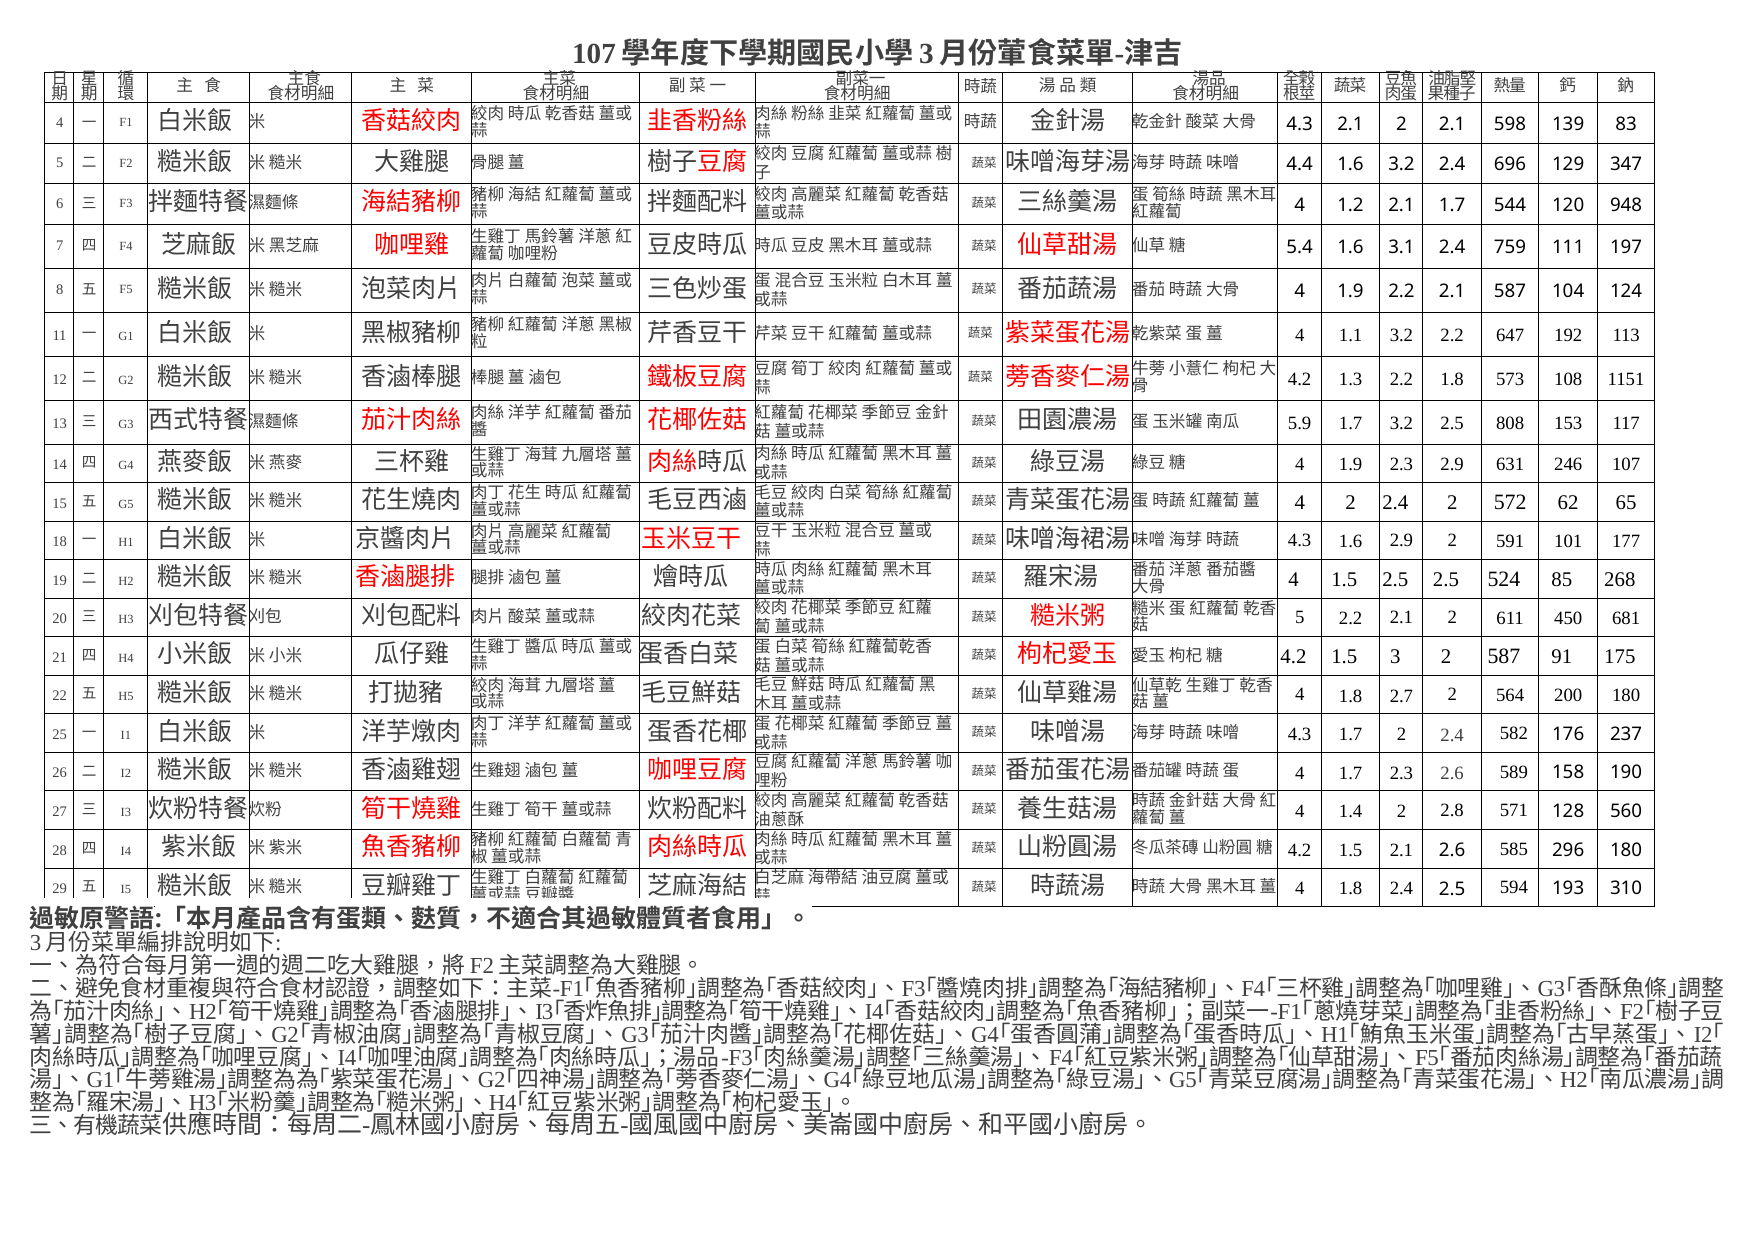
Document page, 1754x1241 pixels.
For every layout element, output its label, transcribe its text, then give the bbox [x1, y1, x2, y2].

table_cell 611 [1482, 599, 1538, 636]
table_cell 808 [1482, 401, 1538, 443]
table_cell 刈包特餐 [148, 599, 249, 636]
table_cell 豆皮時瓜 [640, 225, 755, 268]
table_cell 時蔬 大骨 黑木耳 薑 [1133, 869, 1277, 906]
table_cell 1.8 [1322, 676, 1379, 713]
table_cell 4 [1278, 791, 1321, 829]
table_cell 茄汁肉絲 [352, 401, 471, 443]
table_cell F3 [104, 184, 147, 224]
table_cell 139 [1539, 103, 1597, 143]
table_cell 樹子豆腐 [640, 144, 755, 183]
table_cell 糙米飯 [148, 869, 249, 906]
table_cell 三杯雞 [352, 445, 471, 482]
table_cell 582 [1482, 714, 1538, 752]
table_cell 絞肉 豆腐 紅蘿蔔 薑或蒜 樹子 [756, 144, 958, 183]
table_cell 米 糙米 [250, 676, 351, 713]
table_cell 紫米飯 [148, 830, 249, 867]
table_cell 153 [1539, 401, 1597, 443]
table_cell 紅蘿蔔 花椰菜 季節豆 金針菇 薑或蒜 [756, 401, 958, 443]
table_cell 3.1 [1380, 225, 1422, 268]
table_cell 14 [45, 445, 73, 482]
table_cell 2 [1423, 522, 1481, 559]
table_cell 糙米飯 [148, 753, 249, 790]
table_cell 糙米飯 [148, 357, 249, 399]
table_cell 4 [45, 103, 73, 143]
table_cell 米 紫米 [250, 830, 351, 867]
table_cell 蔬菜 [959, 401, 1002, 443]
table_cell 681 [1598, 599, 1654, 636]
table_cell 蔬菜 [959, 522, 1002, 559]
table_cell 米 黑芝麻 [250, 225, 351, 268]
table_cell 2 [1423, 676, 1481, 713]
table_cell 生雞丁 馬鈴薯 洋蔥 紅蘿蔔 咖哩粉 [472, 225, 639, 268]
table_cell 一 [74, 313, 103, 356]
table_cell 仙草 糖 [1133, 225, 1277, 268]
table_header 日期 [45, 73, 73, 102]
table_cell 豬柳 紅蘿蔔 洋蔥 黑椒粒 [472, 313, 639, 356]
table_cell 羅宋湯 [1003, 560, 1132, 598]
table_cell 糙米飯 [148, 676, 249, 713]
table_cell H4 [104, 637, 147, 675]
table_cell 米 糙米 [250, 869, 351, 898]
table_cell I4 [104, 830, 147, 867]
table_cell 91 [1539, 637, 1597, 675]
table_cell 仙草甜湯 [1003, 225, 1132, 268]
table_cell 1.4 [1322, 791, 1379, 829]
table_cell 2 [1380, 714, 1422, 752]
table_cell 毛豆 絞肉 白菜 筍絲 紅蘿蔔 薑或蒜 [756, 483, 958, 521]
table_cell H5 [104, 676, 147, 713]
table_cell 鐵板豆腐 [640, 357, 755, 399]
table_cell 585 [1482, 830, 1538, 867]
table_cell 絞肉 高麗菜 紅蘿蔔 乾香菇 油蔥酥 [756, 791, 958, 829]
table_cell 696 [1482, 144, 1538, 183]
table_cell 豆干 玉米粒 混合豆 薑或蒜 [756, 522, 958, 559]
table_cell 大雞腿 [352, 144, 471, 183]
table_cell F5 [104, 269, 147, 312]
table_header 豆魚 肉蛋 [1380, 73, 1422, 102]
table_cell 白米飯 [148, 522, 249, 559]
table_cell 泡菜肉片 [352, 269, 471, 312]
table_cell 1.7 [1322, 401, 1379, 443]
table_cell 養生菇湯 [1003, 791, 1132, 829]
table_cell 2.1 [1322, 103, 1379, 143]
table_cell 647 [1482, 313, 1538, 356]
table_cell 2.5 [1380, 560, 1422, 598]
table_cell 肉絲 粉絲 韭菜 紅蘿蔔 薑或蒜 [756, 103, 958, 143]
table_header 主 菜 [352, 73, 471, 102]
table_cell 598 [1482, 103, 1538, 143]
table_cell 米 糙米 [250, 560, 351, 598]
table_cell 白米飯 [148, 103, 249, 143]
table_cell 蛋香白菜 [640, 637, 755, 675]
table_cell H2 [104, 560, 147, 598]
table_cell 蔬菜 [959, 714, 1002, 752]
table_cell 蔬菜 [959, 144, 1002, 183]
table_cell 韭香粉絲 [640, 103, 755, 143]
table_cell 594 [1482, 869, 1538, 906]
table_cell 15 [45, 483, 73, 521]
table_cell 587 [1482, 269, 1538, 312]
table_cell 2.2 [1380, 357, 1422, 399]
table_cell 589 [1482, 753, 1538, 790]
table_cell 7 [45, 225, 73, 268]
table_cell 107 [1598, 445, 1654, 482]
table_cell F4 [104, 225, 147, 268]
table_cell 65 [1598, 483, 1654, 521]
table_cell 175 [1598, 637, 1654, 675]
table_cell 生雞丁 白蘿蔔 紅蘿蔔 薑或蒜 豆瓣醬 [472, 869, 639, 898]
table_cell 2.4 [1423, 144, 1481, 183]
table_cell 948 [1598, 184, 1654, 224]
table_cell 1.6 [1322, 144, 1379, 183]
table_cell 158 [1539, 753, 1597, 790]
table_cell 111 [1539, 225, 1597, 268]
table_cell 味噌海芽湯 [1003, 144, 1132, 183]
table_cell 肉片 白蘿蔔 泡菜 薑或蒜 [472, 269, 639, 312]
table_cell 蔬菜 [959, 445, 1002, 482]
table_header 熱量 [1482, 73, 1538, 102]
table_cell G4 [104, 445, 147, 482]
table_cell 177 [1598, 522, 1654, 559]
table_cell 蔬菜 [959, 560, 1002, 598]
table_cell 生雞丁 海茸 九層塔 薑或蒜 [472, 445, 639, 482]
table_cell 2.1 [1380, 184, 1422, 224]
table_cell 糙米粥 [1003, 599, 1132, 636]
table_cell 山粉圓湯 [1003, 830, 1132, 867]
table_cell 1.9 [1322, 269, 1379, 312]
table_cell 肉丁 花生 時瓜 紅蘿蔔 薑或蒜 [472, 483, 639, 521]
table_cell 刈包 [250, 599, 351, 636]
table_cell 4.3 [1278, 522, 1321, 559]
table_cell 炊粉配料 [640, 791, 755, 829]
table_cell 4 [1278, 483, 1321, 521]
table_cell 268 [1598, 560, 1654, 598]
table_cell 19 [45, 560, 73, 598]
table_cell 番茄蔬湯 [1003, 269, 1132, 312]
table_header 蔬菜 [1322, 73, 1379, 102]
table_cell 蛋 玉米罐 南瓜 [1133, 401, 1277, 443]
table_header 主 食 [148, 73, 249, 102]
table_cell 紫菜蛋花湯 [1003, 313, 1132, 356]
table_cell 五 [74, 483, 103, 521]
table_cell 海芽 時蔬 味噌 [1133, 144, 1277, 183]
table_cell 乾紫菜 蛋 薑 [1133, 313, 1277, 356]
table_header 鈣 [1539, 73, 1597, 102]
text 過敏原警語:「本月產品含有蛋類、麩質，不適合其過敏體質者食用」。 [812, 907, 1724, 932]
table_cell 二 [74, 357, 103, 399]
table_cell 1.5 [1322, 560, 1379, 598]
table_cell 腿排 滷包 薑 [472, 560, 639, 598]
table_cell 三色炒蛋 [640, 269, 755, 312]
table_cell 蔬菜 [959, 313, 1002, 356]
table_cell 2.5 [1423, 869, 1481, 906]
table_cell 糙米飯 [148, 269, 249, 312]
table_cell G5 [104, 483, 147, 521]
table_cell 560 [1598, 791, 1654, 829]
table_cell 3.2 [1380, 401, 1422, 443]
table_cell 香滷棒腿 [352, 357, 471, 399]
table_header 時蔬 [959, 73, 1002, 102]
table_cell 毛豆西滷 [640, 483, 755, 521]
table_cell 2.2 [1380, 269, 1422, 312]
table_cell 四 [74, 637, 103, 675]
table_cell 米 糙米 [250, 483, 351, 521]
table_cell 蔬菜 [959, 791, 1002, 829]
table_cell 190 [1598, 753, 1654, 790]
table_cell 生雞翅 滷包 薑 [472, 753, 639, 790]
table_cell 白芝麻 海帶結 油豆腐 薑或蒜 [756, 869, 958, 906]
table_cell 西式特餐 [148, 401, 249, 443]
table_cell 肉絲 洋芋 紅蘿蔔 番茄醬 [472, 401, 639, 443]
table_cell 101 [1539, 522, 1597, 559]
table_cell 104 [1539, 269, 1597, 312]
table_header 主食 食材明細 [250, 73, 351, 102]
table_cell 燕麥飯 [148, 445, 249, 482]
table_cell 海芽 時蔬 味噌 [1133, 714, 1277, 752]
table_cell H3 [104, 599, 147, 636]
table_cell 4 [1278, 313, 1321, 356]
table_cell 13 [45, 401, 73, 443]
table_cell 5 [45, 144, 73, 183]
table_cell 棒腿 薑 滷包 [472, 357, 639, 399]
table_cell 蛋 花椰菜 紅蘿蔔 季節豆 薑或蒜 [756, 714, 958, 752]
table_cell 117 [1598, 401, 1654, 443]
table_cell 二 [74, 560, 103, 598]
table_cell 四 [74, 445, 103, 482]
table_cell 246 [1539, 445, 1597, 482]
table_cell 蛋 時蔬 紅蘿蔔 薑 [1133, 483, 1277, 521]
table_cell 1.8 [1322, 869, 1379, 906]
table_cell 1.2 [1322, 184, 1379, 224]
table_cell 時瓜 豆皮 黑木耳 薑或蒜 [756, 225, 958, 268]
table_cell I1 [104, 714, 147, 752]
table_cell 綠豆 糖 [1133, 445, 1277, 482]
table_cell 124 [1598, 269, 1654, 312]
table_cell 2.2 [1423, 313, 1481, 356]
table_cell 蔬菜 [959, 676, 1002, 713]
table_cell 米 [250, 522, 351, 559]
table_cell 1.5 [1322, 830, 1379, 867]
table_cell 五 [74, 869, 103, 898]
table_cell 花生燒肉 [352, 483, 471, 521]
table_cell 芹菜 豆干 紅蘿蔔 薑或蒜 [756, 313, 958, 356]
table_cell 2.1 [1380, 830, 1422, 867]
table_header 主菜 食材明細 [472, 73, 639, 102]
table_cell 蔬菜 [959, 830, 1002, 867]
table_cell 糙米飯 [148, 483, 249, 521]
table_cell 四 [74, 225, 103, 268]
table_cell 枸杞愛玉 [1003, 637, 1132, 675]
table_cell 筍干燒雞 [352, 791, 471, 829]
text 二、避免食材重複與符合食材認證，調整如下：主菜-F1｢魚香豬柳｣調整為｢香菇絞肉｣、F3｢醬燒肉排｣調整為｢海結豬柳｣、F4｢三杯雞｣調整為｢咖哩雞｣、G3｢香酥魚條｣調整為｢茄汁肉絲｣、H2｢筍干燒雞｣調整為｢香滷腿排｣、I3｢香炸魚排｣調整為｢筍干燒雞｣、I4｢香菇絞肉｣調整為｢魚香豬柳｣；副菜一-F1｢蔥燒芽菜｣調整為｢韭香粉絲｣、F2｢樹子豆薯｣調整為｢樹子豆腐｣、G2｢青椒油腐｣調整為｢青椒豆腐｣、G3｢茄汁肉醬｣調整為｢花椰佐菇｣、G4｢蛋香圓蒲｣調整為｢蛋香時瓜｣、H1｢鮪魚玉米蛋｣調整為｢古早蒸蛋｣、I2｢肉絲時瓜｣調整為｢咖哩豆腐｣、I4｢咖哩油腐｣調整為｢肉絲時瓜｣；湯品-F3｢肉絲羹湯｣調整｢三絲羹湯｣、F4｢紅豆紫米粥｣調整為｢仙草甜湯｣、F5｢番茄肉絲湯｣調整為｢番茄蔬湯｣、G1｢牛蒡雞湯｣調整為為｢紫菜蛋花湯｣、G2｢四神湯｣調整為｢蒡香麥仁湯｣、G4｢綠豆地瓜湯｣調整為｢綠豆湯｣、G5｢青菜豆腐湯｣調整為｢青菜蛋花湯｣、H2｢南瓜濃湯｣調整為｢羅宋湯｣、H3｢米粉羹｣調整為｢糙米粥｣、H4｢紅豆紫米粥｣調整為｢枸杞愛玉｣。 [29, 978, 1724, 1115]
table_cell 2 [1423, 483, 1481, 521]
table_cell 米 糙米 [250, 269, 351, 312]
table_cell 米 [250, 313, 351, 356]
table_cell 骨腿 薑 [472, 144, 639, 183]
table_cell 海結豬柳 [352, 184, 471, 224]
table_cell 芝麻飯 [148, 225, 249, 268]
table_cell 1.8 [1423, 357, 1481, 399]
table_cell 25 [45, 714, 73, 752]
table_cell 2 [1380, 103, 1422, 143]
table_cell 蔬菜 [959, 269, 1002, 312]
table_cell 毛豆鮮菇 [640, 676, 755, 713]
table_cell 咖哩豆腐 [640, 753, 755, 790]
table_cell 573 [1482, 357, 1538, 399]
table_cell 瓜仔雞 [352, 637, 471, 675]
table_cell 29 [45, 869, 73, 898]
table_cell 2.4 [1423, 225, 1481, 268]
table_cell 肉絲 時瓜 紅蘿蔔 黑木耳 薑或蒜 [756, 830, 958, 867]
table_header 湯品 食材明細 [1133, 73, 1277, 102]
table_cell 米 燕麥 [250, 445, 351, 482]
table_cell 毛豆 鮮菇 時瓜 紅蘿蔔 黑木耳 薑或蒜 [756, 676, 958, 713]
table_cell 4 [1278, 269, 1321, 312]
table_cell 2.6 [1423, 830, 1481, 867]
table_cell 蔬菜 [959, 753, 1002, 790]
table_cell 蔬菜 [959, 637, 1002, 675]
table_cell 田園濃湯 [1003, 401, 1132, 443]
table_cell 綠豆湯 [1003, 445, 1132, 482]
table_cell 2.8 [1423, 791, 1481, 829]
table_cell 27 [45, 791, 73, 829]
table_cell 絞肉 高麗菜 紅蘿蔔 乾香菇 薑或蒜 [756, 184, 958, 224]
table_cell 1.7 [1322, 714, 1379, 752]
table_cell 肉丁 洋芋 紅蘿蔔 薑或蒜 [472, 714, 639, 752]
table_cell 蔬菜 [959, 184, 1002, 224]
table_cell 蔬菜 [959, 869, 1002, 906]
table_cell 絞肉 海茸 九層塔 薑或蒜 [472, 676, 639, 713]
table_cell 時瓜 肉絲 紅蘿蔔 黑木耳 薑或蒜 [756, 560, 958, 598]
table_cell 肉片 高麗菜 紅蘿蔔 薑或蒜 [472, 522, 639, 559]
table_cell 2 [1423, 599, 1481, 636]
table_cell 白米飯 [148, 714, 249, 752]
table_cell 味噌湯 [1003, 714, 1132, 752]
table_cell 味噌 海芽 時蔬 [1133, 522, 1277, 559]
table_cell 糙米 蛋 紅蘿蔔 乾香菇 [1133, 599, 1277, 636]
table_cell 11 [45, 313, 73, 356]
table_cell 180 [1598, 830, 1654, 867]
table_cell 味噌海裙湯 [1003, 522, 1132, 559]
table_cell 26 [45, 753, 73, 790]
table_cell 番茄蛋花湯 [1003, 753, 1132, 790]
text 三、有機蔬菜供應時間：每周二-鳳林國小廚房、每周五-國風國中廚房、美崙國中廚房、和平國小廚房。 [29, 1115, 1724, 1138]
table_cell 8 [45, 269, 73, 312]
table_cell I5 [104, 869, 147, 898]
table_cell 青菜蛋花湯 [1003, 483, 1132, 521]
table_cell 豬柳 紅蘿蔔 白蘿蔔 青椒 薑或蒜 [472, 830, 639, 867]
table_cell 20 [45, 599, 73, 636]
table_cell 544 [1482, 184, 1538, 224]
table_cell 4 [1278, 560, 1321, 598]
table_cell 591 [1482, 522, 1538, 559]
table_cell 生雞丁 筍干 薑或蒜 [472, 791, 639, 829]
table_cell 22 [45, 676, 73, 713]
table_cell 蔬菜 [959, 357, 1002, 399]
table_cell 京醬肉片 [352, 522, 471, 559]
table_cell 洋芋燉肉 [352, 714, 471, 752]
table_cell 炊粉 [250, 791, 351, 829]
table_cell 糙米飯 [148, 144, 249, 183]
table_cell 三 [74, 599, 103, 636]
table_cell 芝麻海結 [640, 869, 755, 898]
table_cell 4.3 [1278, 103, 1321, 143]
table_cell 五 [74, 676, 103, 713]
table_cell 香滷雞翅 [352, 753, 471, 790]
table_cell 白米飯 [148, 313, 249, 356]
table_cell 1.5 [1322, 637, 1379, 675]
table_cell 蛋 混合豆 玉米粒 白木耳 薑或蒜 [756, 269, 958, 312]
table_cell H1 [104, 522, 147, 559]
table_cell 18 [45, 522, 73, 559]
table_cell 冬瓜茶磚 山粉圓 糖 [1133, 830, 1277, 867]
table_cell 肉絲時瓜 [640, 445, 755, 482]
table_cell 5 [1278, 599, 1321, 636]
table_cell 3.2 [1380, 313, 1422, 356]
table_cell 米 [250, 714, 351, 752]
table_cell 28 [45, 830, 73, 867]
table_cell 296 [1539, 830, 1597, 867]
table_cell 587 [1482, 637, 1538, 675]
table_cell 燴時瓜 [640, 560, 755, 598]
table_cell 3.2 [1380, 144, 1422, 183]
table_cell 2 [1380, 791, 1422, 829]
table_cell 1151 [1598, 357, 1654, 399]
table_cell 5.9 [1278, 401, 1321, 443]
table_cell 米 糙米 [250, 144, 351, 183]
table_cell 香菇絞肉 [352, 103, 471, 143]
table_header 油脂堅果種子 [1423, 73, 1481, 102]
table_cell 180 [1598, 676, 1654, 713]
table_cell 蔬菜 [959, 599, 1002, 636]
table_cell 193 [1539, 869, 1597, 906]
table_cell 2.5 [1423, 401, 1481, 443]
table_cell 4 [1278, 184, 1321, 224]
table_cell 乾金針 酸菜 大骨 [1133, 103, 1277, 143]
table_cell 二 [74, 144, 103, 183]
table_cell 蔬菜 [959, 225, 1002, 268]
table_cell 蛋 白菜 筍絲 紅蘿蔔乾香菇 薑或蒜 [756, 637, 958, 675]
table_cell 三 [74, 401, 103, 443]
table_cell 肉絲時瓜 [640, 830, 755, 867]
table_header 鈉 [1598, 73, 1654, 102]
table_cell F2 [104, 144, 147, 183]
table_cell 21 [45, 637, 73, 675]
table_cell 631 [1482, 445, 1538, 482]
table_header 星期 [74, 73, 103, 102]
table_cell 85 [1539, 560, 1597, 598]
table_cell 花椰佐菇 [640, 401, 755, 443]
table_cell 62 [1539, 483, 1597, 521]
table_cell I2 [104, 753, 147, 790]
table_cell 黑椒豬柳 [352, 313, 471, 356]
table_cell 玉米豆干 [640, 522, 755, 559]
table_cell 310 [1598, 869, 1654, 906]
table_cell 129 [1539, 144, 1597, 183]
table_cell 564 [1482, 676, 1538, 713]
table_cell 759 [1482, 225, 1538, 268]
table_cell 咖哩雞 [352, 225, 471, 268]
table_cell 拌麵配料 [640, 184, 755, 224]
table_cell 1.1 [1322, 313, 1379, 356]
table_cell 刈包配料 [352, 599, 471, 636]
table_cell 米 [250, 103, 351, 143]
table_cell 2.6 [1423, 753, 1481, 790]
table_cell 200 [1539, 676, 1597, 713]
table_cell 豆腐 筍丁 絞肉 紅蘿蔔 薑或蒜 [756, 357, 958, 399]
table_cell 仙草乾 生雞丁 乾香菇 薑 [1133, 676, 1277, 713]
table_cell 2.1 [1380, 599, 1422, 636]
table_cell 番茄 時蔬 大骨 [1133, 269, 1277, 312]
table_cell 524 [1482, 560, 1538, 598]
table_cell 豬柳 海結 紅蘿蔔 薑或蒜 [472, 184, 639, 224]
table_cell 4 [1278, 753, 1321, 790]
table_cell 2.9 [1423, 445, 1481, 482]
table_cell 4.4 [1278, 144, 1321, 183]
table_cell 5.4 [1278, 225, 1321, 268]
table_cell G1 [104, 313, 147, 356]
table_cell 2.7 [1380, 676, 1422, 713]
table_cell 2.4 [1423, 714, 1481, 752]
table_cell 絞肉 花椰菜 季節豆 紅蘿蔔 薑或蒜 [756, 599, 958, 636]
table_cell 3 [1380, 637, 1422, 675]
table_cell 香滷腿排 [352, 560, 471, 598]
table_cell 12 [45, 357, 73, 399]
table_header 湯 品 類 [1003, 73, 1132, 102]
table_cell 打拋豬 [352, 676, 471, 713]
table_cell 2.9 [1380, 522, 1422, 559]
table_cell 192 [1539, 313, 1597, 356]
table_cell 1.6 [1322, 522, 1379, 559]
table_cell 濕麵條 [250, 184, 351, 224]
table_cell 347 [1598, 144, 1654, 183]
table_cell 四 [74, 830, 103, 867]
table_cell 108 [1539, 357, 1597, 399]
table_cell I3 [104, 791, 147, 829]
table_cell 三 [74, 184, 103, 224]
table_cell 4.2 [1278, 830, 1321, 867]
table_cell 6 [45, 184, 73, 224]
text 一、為符合每月第一週的週二吃大雞腿，將F2主菜調整為大雞腿。 [29, 955, 1724, 978]
table_cell 197 [1598, 225, 1654, 268]
table_cell 金針湯 [1003, 103, 1132, 143]
table_cell 572 [1482, 483, 1538, 521]
table_cell 時蔬 [959, 103, 1002, 143]
table_cell 4 [1278, 869, 1321, 906]
table_cell 炊粉特餐 [148, 791, 249, 829]
table_cell 1.9 [1322, 445, 1379, 482]
table_header 循 環 [104, 73, 147, 102]
table_cell 魚香豬柳 [352, 830, 471, 867]
table_cell 一 [74, 522, 103, 559]
table_cell 番茄 洋蔥 番茄醬 大骨 [1133, 560, 1277, 598]
table_cell 2.4 [1380, 483, 1422, 521]
table_cell G3 [104, 401, 147, 443]
table_cell 生雞丁 醬瓜 時瓜 薑或蒜 [472, 637, 639, 675]
table_cell 176 [1539, 714, 1597, 752]
table_cell 豆腐 紅蘿蔔 洋蔥 馬鈴薯 咖哩粉 [756, 753, 958, 790]
table_cell F1 [104, 103, 147, 143]
table_cell 米 小米 [250, 637, 351, 675]
table_cell 米 糙米 [250, 357, 351, 399]
table_cell 絞肉花菜 [640, 599, 755, 636]
table_cell 2.2 [1322, 599, 1379, 636]
table_cell 仙草雞湯 [1003, 676, 1132, 713]
table_cell 1.6 [1322, 225, 1379, 268]
table_cell 2.1 [1423, 269, 1481, 312]
table_cell 237 [1598, 714, 1654, 752]
text 107學年度下學期國民小學3月份葷食菜單-津吉 [29, 29, 1724, 72]
table_cell 蛋 筍絲 時蔬 黑木耳 紅蘿蔔 [1133, 184, 1277, 224]
table_cell 蔬菜 [959, 483, 1002, 521]
table_cell 時蔬 金針菇 大骨 紅蘿蔔 薑 [1133, 791, 1277, 829]
table_cell 一 [74, 103, 103, 143]
table_cell 牛蒡 小薏仁 枸杞 大骨 [1133, 357, 1277, 399]
table_cell 番茄罐 時蔬 蛋 [1133, 753, 1277, 790]
table_cell 肉絲 時瓜 紅蘿蔔 黑木耳 薑或蒜 [756, 445, 958, 482]
table_cell 571 [1482, 791, 1538, 829]
table_cell 蛋香花椰 [640, 714, 755, 752]
table_cell 83 [1598, 103, 1654, 143]
table_cell G2 [104, 357, 147, 399]
table_cell 450 [1539, 599, 1597, 636]
table_cell 2.4 [1380, 869, 1422, 906]
table_cell 蒡香麥仁湯 [1003, 357, 1132, 399]
table_cell 120 [1539, 184, 1597, 224]
table_cell 4.3 [1278, 714, 1321, 752]
table_cell 1.3 [1322, 357, 1379, 399]
table_header 全榖 根莖 [1278, 73, 1321, 102]
table_cell 拌麵特餐 [148, 184, 249, 224]
table_cell 糙米飯 [148, 560, 249, 598]
table_cell 2.5 [1423, 560, 1481, 598]
table_cell 113 [1598, 313, 1654, 356]
table_cell 128 [1539, 791, 1597, 829]
table_cell 4.2 [1278, 637, 1321, 675]
table_header 副 菜 一 [640, 73, 755, 102]
table_cell 二 [74, 753, 103, 790]
table_cell 4.2 [1278, 357, 1321, 399]
table_cell 米 糙米 [250, 753, 351, 790]
table_cell 三 [74, 791, 103, 829]
table_cell 三絲羹湯 [1003, 184, 1132, 224]
table_cell 4 [1278, 445, 1321, 482]
table_cell 愛玉 枸杞 糖 [1133, 637, 1277, 675]
table_cell 2.1 [1423, 103, 1481, 143]
table_cell 2 [1423, 637, 1481, 675]
table_cell 2.3 [1380, 753, 1422, 790]
table_cell 2.3 [1380, 445, 1422, 482]
table_cell 4 [1278, 676, 1321, 713]
table_cell 小米飯 [148, 637, 249, 675]
table_cell 時蔬湯 [1003, 869, 1132, 906]
table_cell 1.7 [1423, 184, 1481, 224]
table_cell 一 [74, 714, 103, 752]
table_header 副菜一 食材明細 [756, 73, 958, 102]
table_cell 濕麵條 [250, 401, 351, 443]
table_cell 絞肉 時瓜 乾香菇 薑或蒜 [472, 103, 639, 143]
table_cell 1.7 [1322, 753, 1379, 790]
table_cell 2 [1322, 483, 1379, 521]
table_cell 豆瓣雞丁 [352, 869, 471, 898]
table_cell 肉片 酸菜 薑或蒜 [472, 599, 639, 636]
table_cell 五 [74, 269, 103, 312]
text 3月份菜單編排說明如下: [29, 932, 1724, 955]
table_cell 芹香豆干 [640, 313, 755, 356]
